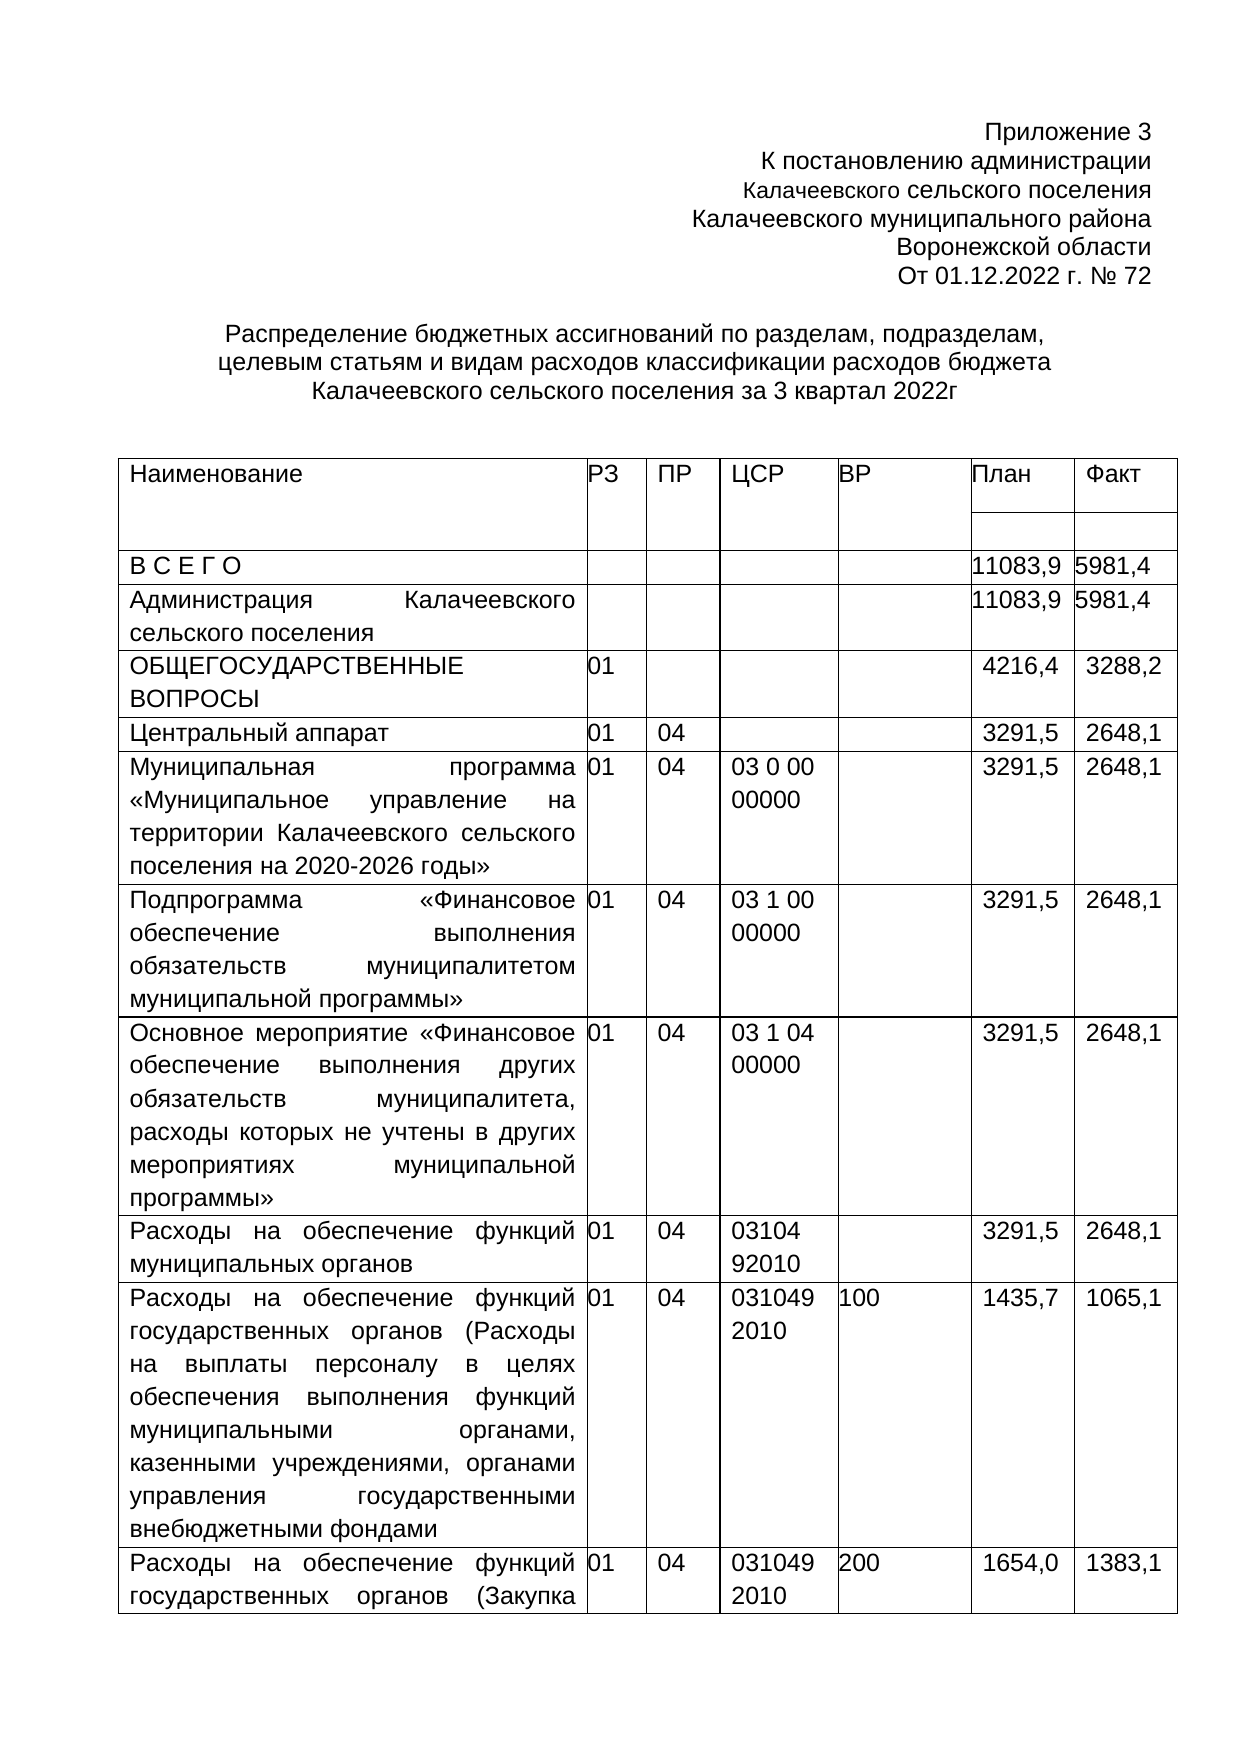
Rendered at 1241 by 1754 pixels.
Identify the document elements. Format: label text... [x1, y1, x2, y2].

table_cell В С Е Г О [119, 551, 587, 584]
table_cell 01 [588, 718, 646, 751]
table_cell 2648,1 [1075, 1018, 1177, 1215]
table_header План [972, 459, 1074, 512]
table_cell Расходы на обеспечение функций государственных органов (Расходы на выплаты персоналу в целях обеспечения выполнения функций муниципальными органами, казенными учреждениями, органами управления государственными внебюджетными фондами [119, 1283, 587, 1547]
table_cell 200 [839, 1548, 971, 1613]
table_cell [647, 651, 719, 717]
table_cell 04 [647, 1548, 719, 1613]
table_cell 03 0 00 00000 [721, 752, 838, 884]
table_header Факт [1075, 459, 1177, 512]
table_header ЦСР [721, 459, 838, 549]
table_cell 3291,5 [972, 885, 1074, 1016]
table_cell 04 [647, 1216, 719, 1282]
table_cell 03 1 04 00000 [721, 1018, 838, 1215]
table_cell 5981,4 [1075, 585, 1177, 650]
table_cell 04 [647, 1018, 719, 1215]
text Калачеевского сельского поселения за 3 квартал 2022г [118, 376, 1152, 405]
table_cell [839, 1216, 971, 1282]
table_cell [119, 1548, 587, 1613]
table_cell [647, 585, 719, 650]
table_cell [839, 551, 971, 584]
table_cell [839, 1018, 971, 1215]
table_cell 04 [647, 718, 719, 751]
table_cell 1383,1 [1075, 1548, 1177, 1613]
text Распределение бюджетных ассигнований по разделам, подразделам, [118, 319, 1152, 347]
text К постановлению администрации Калачеевского сельского поселения Калачеевского муниципального района Воронежской области [650, 146, 1152, 261]
table_cell Подпрограмма «Финансовое обеспечение выполнения обязательств муниципалитетом муниципальной программы» [119, 885, 587, 1016]
table_cell 100 [839, 1283, 971, 1547]
text целевым статьям и видам расходов классификации расходов бюджета [118, 347, 1152, 376]
table_cell 3291,5 [972, 1216, 1074, 1282]
table_cell [839, 585, 971, 650]
table_cell [721, 651, 838, 717]
table_cell 11083,9 [972, 551, 1074, 584]
table_header Наименование [119, 459, 587, 549]
table_cell [721, 551, 838, 584]
table_cell 01 [588, 885, 646, 1016]
table_cell 3288,2 [1075, 651, 1177, 717]
table_cell 01 [588, 1283, 646, 1547]
table_cell 3291,5 [972, 718, 1074, 751]
table_cell Основное мероприятие «Финансовое обеспечение выполнения других обязательств муниципалитета, расходы которых не учтены в других мероприятиях муниципальной программы» [119, 1018, 587, 1215]
table_cell [839, 885, 971, 1016]
table_cell 1435,7 [972, 1283, 1074, 1547]
table_cell [839, 718, 971, 751]
table_header ПР [647, 459, 719, 549]
table_cell [647, 551, 719, 584]
table_cell [588, 551, 646, 584]
table_cell [839, 752, 971, 884]
table_cell 5981,4 [1075, 551, 1177, 584]
table_cell [721, 718, 838, 751]
table_cell 04 [647, 885, 719, 1016]
table_cell 01 [588, 752, 646, 884]
table_cell Расходы на обеспечение функций муниципальных органов [119, 1216, 587, 1282]
table_cell 01 [588, 651, 646, 717]
text Приложение 3 [650, 117, 1152, 146]
table_cell 2648,1 [1075, 752, 1177, 884]
table_cell 3291,5 [972, 752, 1074, 884]
table_cell 2648,1 [1075, 718, 1177, 751]
table_cell 01 [588, 1018, 646, 1215]
table_cell ОБЩЕГОСУДАРСТВЕННЫЕ ВОПРОСЫ [119, 651, 587, 717]
table_cell [972, 513, 1074, 549]
table_cell 0310492010 [721, 1283, 838, 1547]
text От 01.12.2022 г. № 72 [650, 261, 1152, 290]
table_cell 3291,5 [972, 1018, 1074, 1215]
table_header РЗ [588, 459, 646, 549]
table_cell Центральный аппарат [119, 718, 587, 751]
table_cell 11083,9 [972, 585, 1074, 650]
table_cell 03 1 00 00000 [721, 885, 838, 1016]
table_cell 03104 92010 [721, 1216, 838, 1282]
table_cell 4216,4 [972, 651, 1074, 717]
table_cell [839, 651, 971, 717]
table_cell 1654,0 [972, 1548, 1074, 1613]
table_cell [721, 585, 838, 650]
table_cell [1075, 513, 1177, 549]
table_cell 2648,1 [1075, 1216, 1177, 1282]
table_cell 01 [588, 1548, 646, 1613]
table_cell 04 [647, 752, 719, 884]
table_cell Администрация Калачеевского сельского поселения [119, 585, 587, 650]
table_header ВР [839, 459, 971, 549]
table_cell 1065,1 [1075, 1283, 1177, 1547]
table_cell 0310492010 [721, 1548, 838, 1613]
table_cell 01 [588, 1216, 646, 1282]
table_cell 04 [647, 1283, 719, 1547]
table_cell Муниципальная программа «Муниципальное управление на территории Калачеевского сельского поселения на 2020-2026 годы» [119, 752, 587, 884]
table_cell [588, 585, 646, 650]
table_cell 2648,1 [1075, 885, 1177, 1016]
